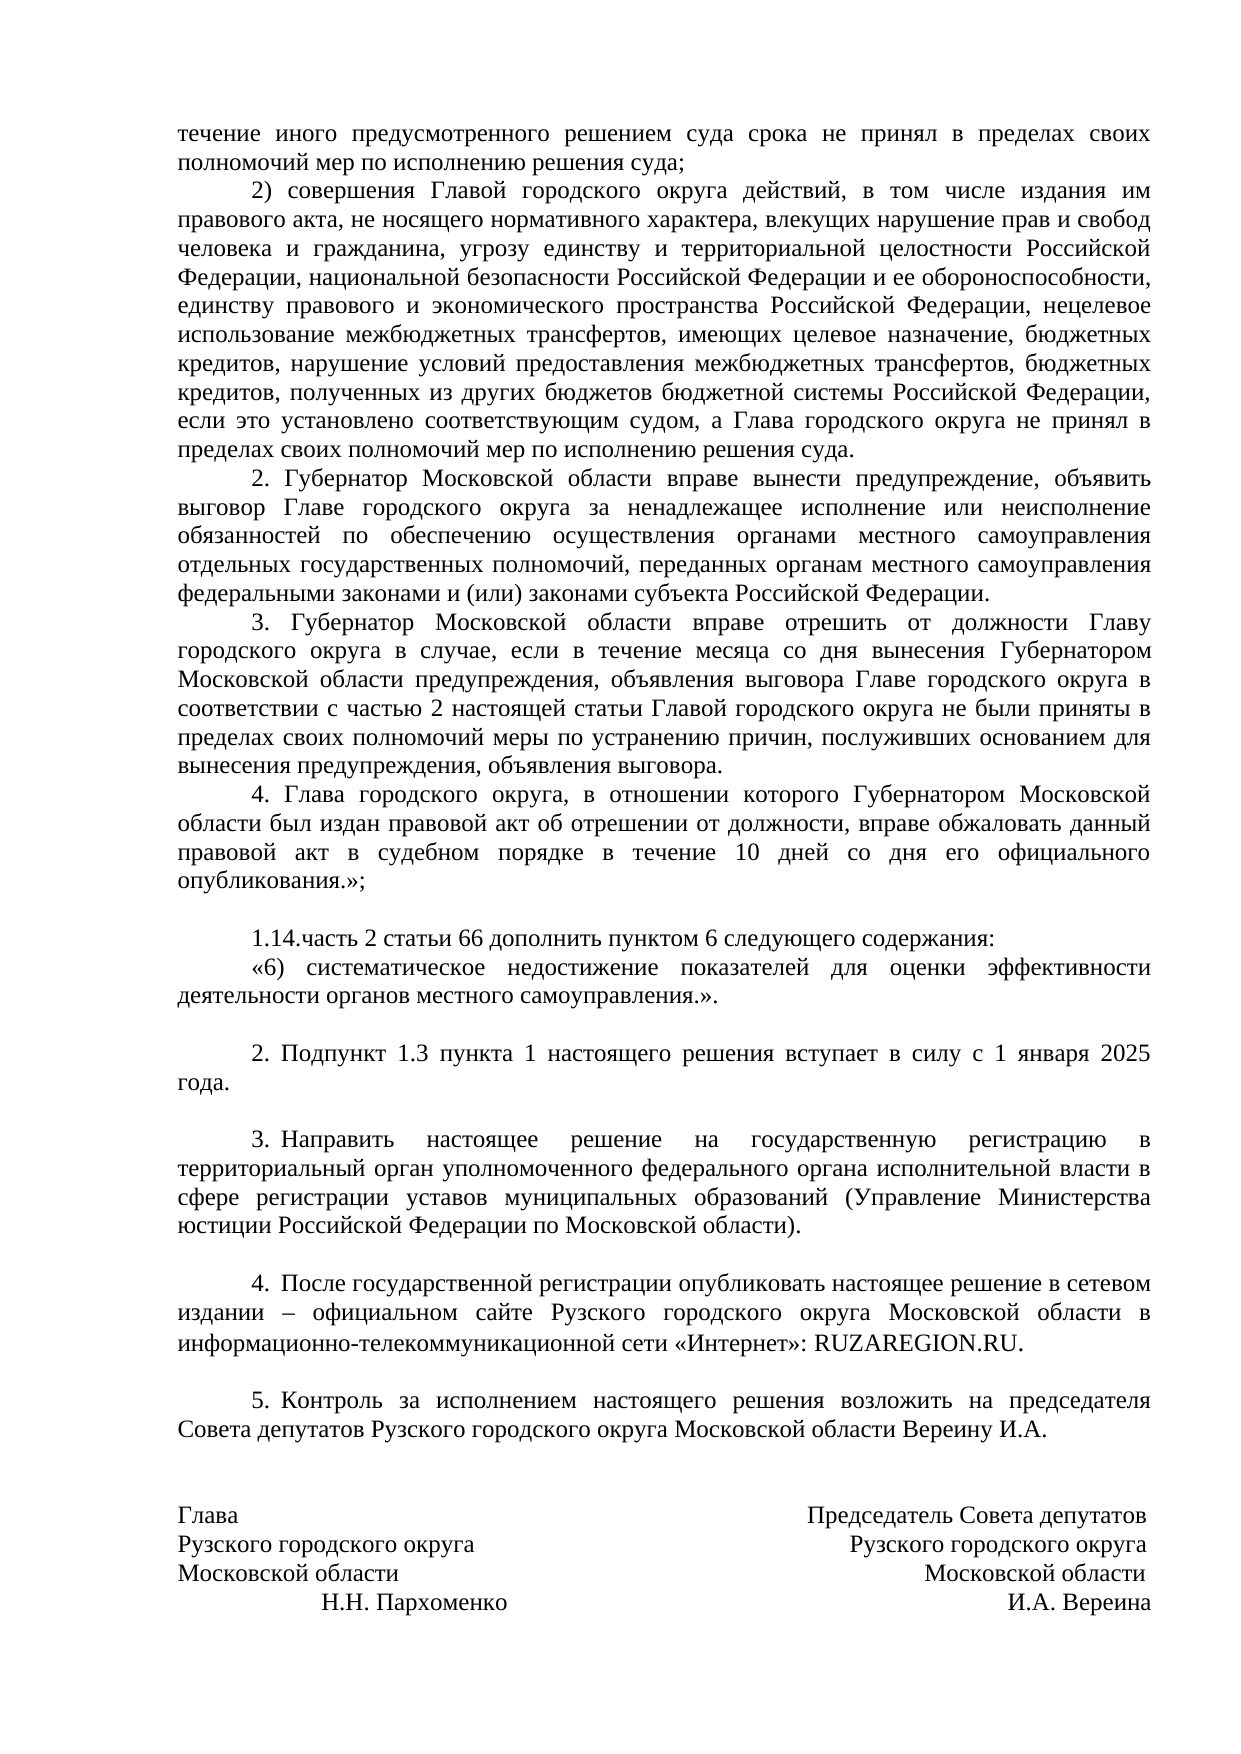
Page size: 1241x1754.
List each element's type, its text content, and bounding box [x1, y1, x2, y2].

text 1.14.часть 2 статьи 66 дополнить пунктом 6 следующего содержания: [177, 923, 1152, 952]
text 2) совершения Главой городского округа действий, в том числе издания им правового акта, не носящего нормативного характера, влекущих нарушение прав и свобод человека и гражданина, угрозу единству и территориальной целостности Российской Федерации, национальной безопасности Российской Федерации и ее обороноспособности, единству правового и экономического пространства Российской Федерации, нецелевое использование межбюджетных трансфертов, имеющих целевое назначение, бюджетных кредитов, нарушение условий предоставления межбюджетных трансфертов, бюджетных кредитов, полученных из других бюджетов бюджетной системы Российской Федерации, если это установлено соответствующим судом, а Глава городского округа не принял в пределах своих полномочий мер по исполнению решения суда. [177, 176, 1152, 463]
text Рузского городского округа Рузского городского округа [177, 1529, 1152, 1558]
text Н.Н. Пархоменко И.А. Вереина [177, 1587, 1152, 1616]
text «6) систематическое недостижение показателей для оценки эффективности деятельности органов местного самоуправления.». [177, 952, 1152, 1009]
list Подпункт 1.3 пункта 1 настоящего решения вступает в силу с 1 января 2025 года. [177, 1038, 1152, 1096]
text Глава Председатель Совета депутатов [177, 1501, 1152, 1529]
text 2. Губернатор Московской области вправе вынести предупреждение, объявить выговор Главе городского округа за ненадлежащее исполнение или неисполнение обязанностей по обеспечению осуществления органами местного самоуправления отдельных государственных полномочий, переданных органам местного самоуправления федеральными законами и (или) законами субъекта Российской Федерации. [177, 463, 1152, 607]
text 3. Губернатор Московской области вправе отрешить от должности Главу городского округа в случае, если в течение месяца со дня вынесения Губернатором Московской области предупреждения, объявления выговора Главе городского округа в соответствии с частью 2 настоящей статьи Главой городского округа не были приняты в пределах своих полномочий меры по устранению причин, послуживших основанием для вынесения предупреждения, объявления выговора. [177, 607, 1152, 779]
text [177, 118, 1152, 176]
list Направить настоящее решение на государственную регистрацию в территориальный орган уполномоченного федерального органа исполнительной власти в сфере регистрации уставов муниципальных образований (Управление Министерства юстиции Российской Федерации по Московской области). [177, 1124, 1152, 1239]
list После государственной регистрации опубликовать настоящее решение в сетевом издании – официальном сайте Рузского городского округа Московской области в информационно-телекоммуникационной сети «Интернет»: RUZAREGION.RU. [177, 1268, 1152, 1357]
text 4. Глава городского округа, в отношении которого Губернатором Московской области был издан правовой акт об отрешении от должности, вправе обжаловать данный правовой акт в судебном порядке в течение 10 дней со дня его официального опубликования.»; [177, 779, 1152, 894]
text Московской области Московской области [177, 1558, 1152, 1587]
list Контроль за исполнением настоящего решения возложить на председателя Совета депутатов Рузского городского округа Московской области Вереину И.А. [177, 1386, 1152, 1443]
